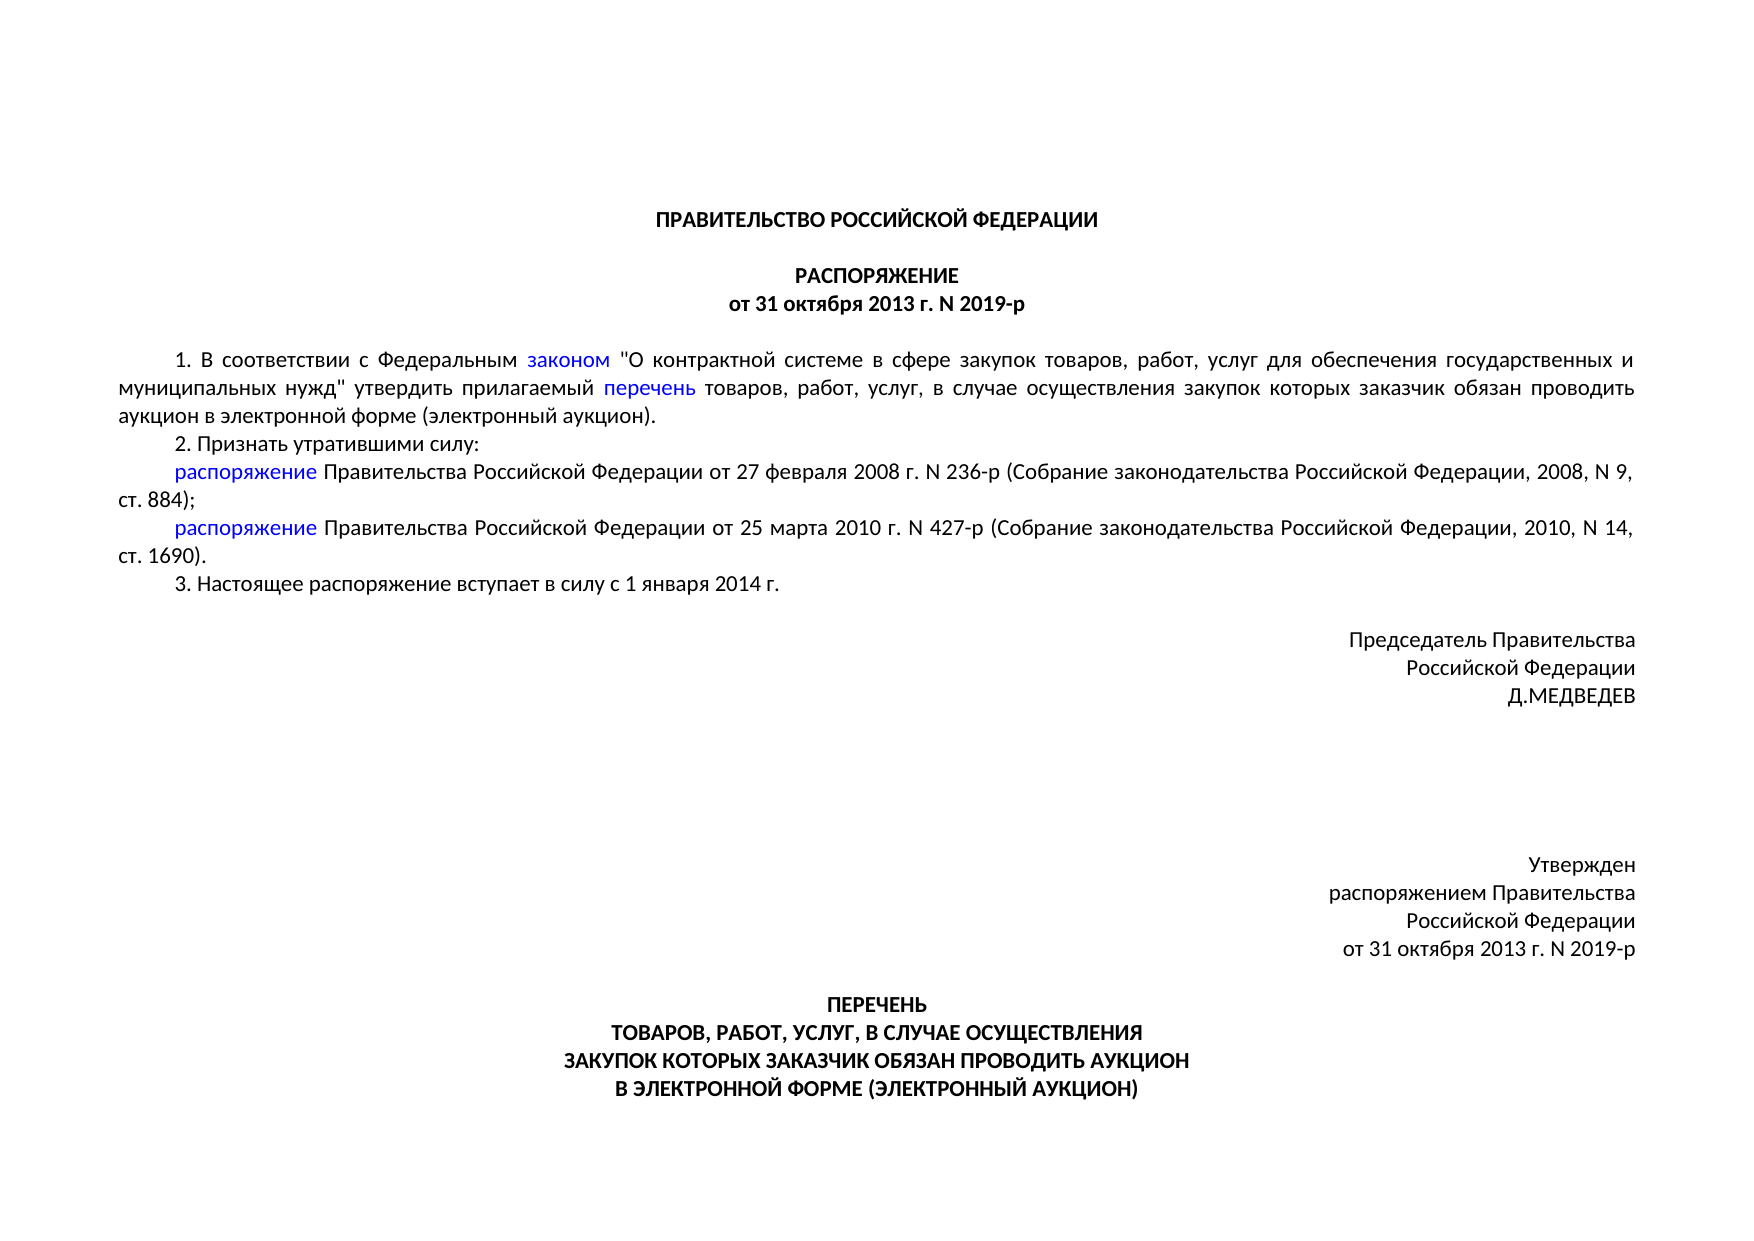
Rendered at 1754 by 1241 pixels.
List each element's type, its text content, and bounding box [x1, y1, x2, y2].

text 3. Настоящее распоряжение вступает в силу с 1 января 2014 г. [118, 569, 1636, 597]
text распоряжение Правительства Российской Федерации от 27 февраля 2008 г. N 236-р (Собрание законодательства Российской Федерации, 2008, N 9, ст. 884); [118, 457, 1636, 513]
text от 31 октября 2013 г. N 2019-р [118, 289, 1636, 317]
text В ЭЛЕКТРОННОЙ ФОРМЕ (ЭЛЕКТРОННЫЙ АУКЦИОН) [118, 1074, 1636, 1102]
text распоряжением Правительства [118, 878, 1636, 906]
text 1. В соответствии с Федеральным законом "О контрактной системе в сфере закупок товаров, работ, услуг для обеспечения государственных и муниципальных нужд" утвердить прилагаемый перечень товаров, работ, услуг, в случае осуществления закупок которых заказчик обязан проводить аукцион в электронной форме (электронный аукцион). [118, 345, 1636, 429]
text Д.МЕДВЕДЕВ [118, 682, 1636, 709]
text ПРАВИТЕЛЬСТВО РОССИЙСКОЙ ФЕДЕРАЦИИ [118, 205, 1636, 233]
text ЗАКУПОК КОТОРЫХ ЗАКАЗЧИК ОБЯЗАН ПРОВОДИТЬ АУКЦИОН [118, 1046, 1636, 1074]
text от 31 октября 2013 г. N 2019-р [118, 934, 1636, 962]
text Российской Федерации [118, 653, 1636, 682]
text Председатель Правительства [118, 626, 1636, 653]
text Российской Федерации [118, 906, 1636, 934]
text РАСПОРЯЖЕНИЕ [118, 261, 1636, 289]
text ПЕРЕЧЕНЬ [118, 990, 1636, 1018]
text Утвержден [118, 850, 1636, 878]
text ТОВАРОВ, РАБОТ, УСЛУГ, В СЛУЧАЕ ОСУЩЕСТВЛЕНИЯ [118, 1018, 1636, 1046]
text 2. Признать утратившими силу: [118, 429, 1636, 457]
text распоряжение Правительства Российской Федерации от 25 марта 2010 г. N 427-р (Собрание законодательства Российской Федерации, 2010, N 14, ст. 1690). [118, 513, 1636, 569]
